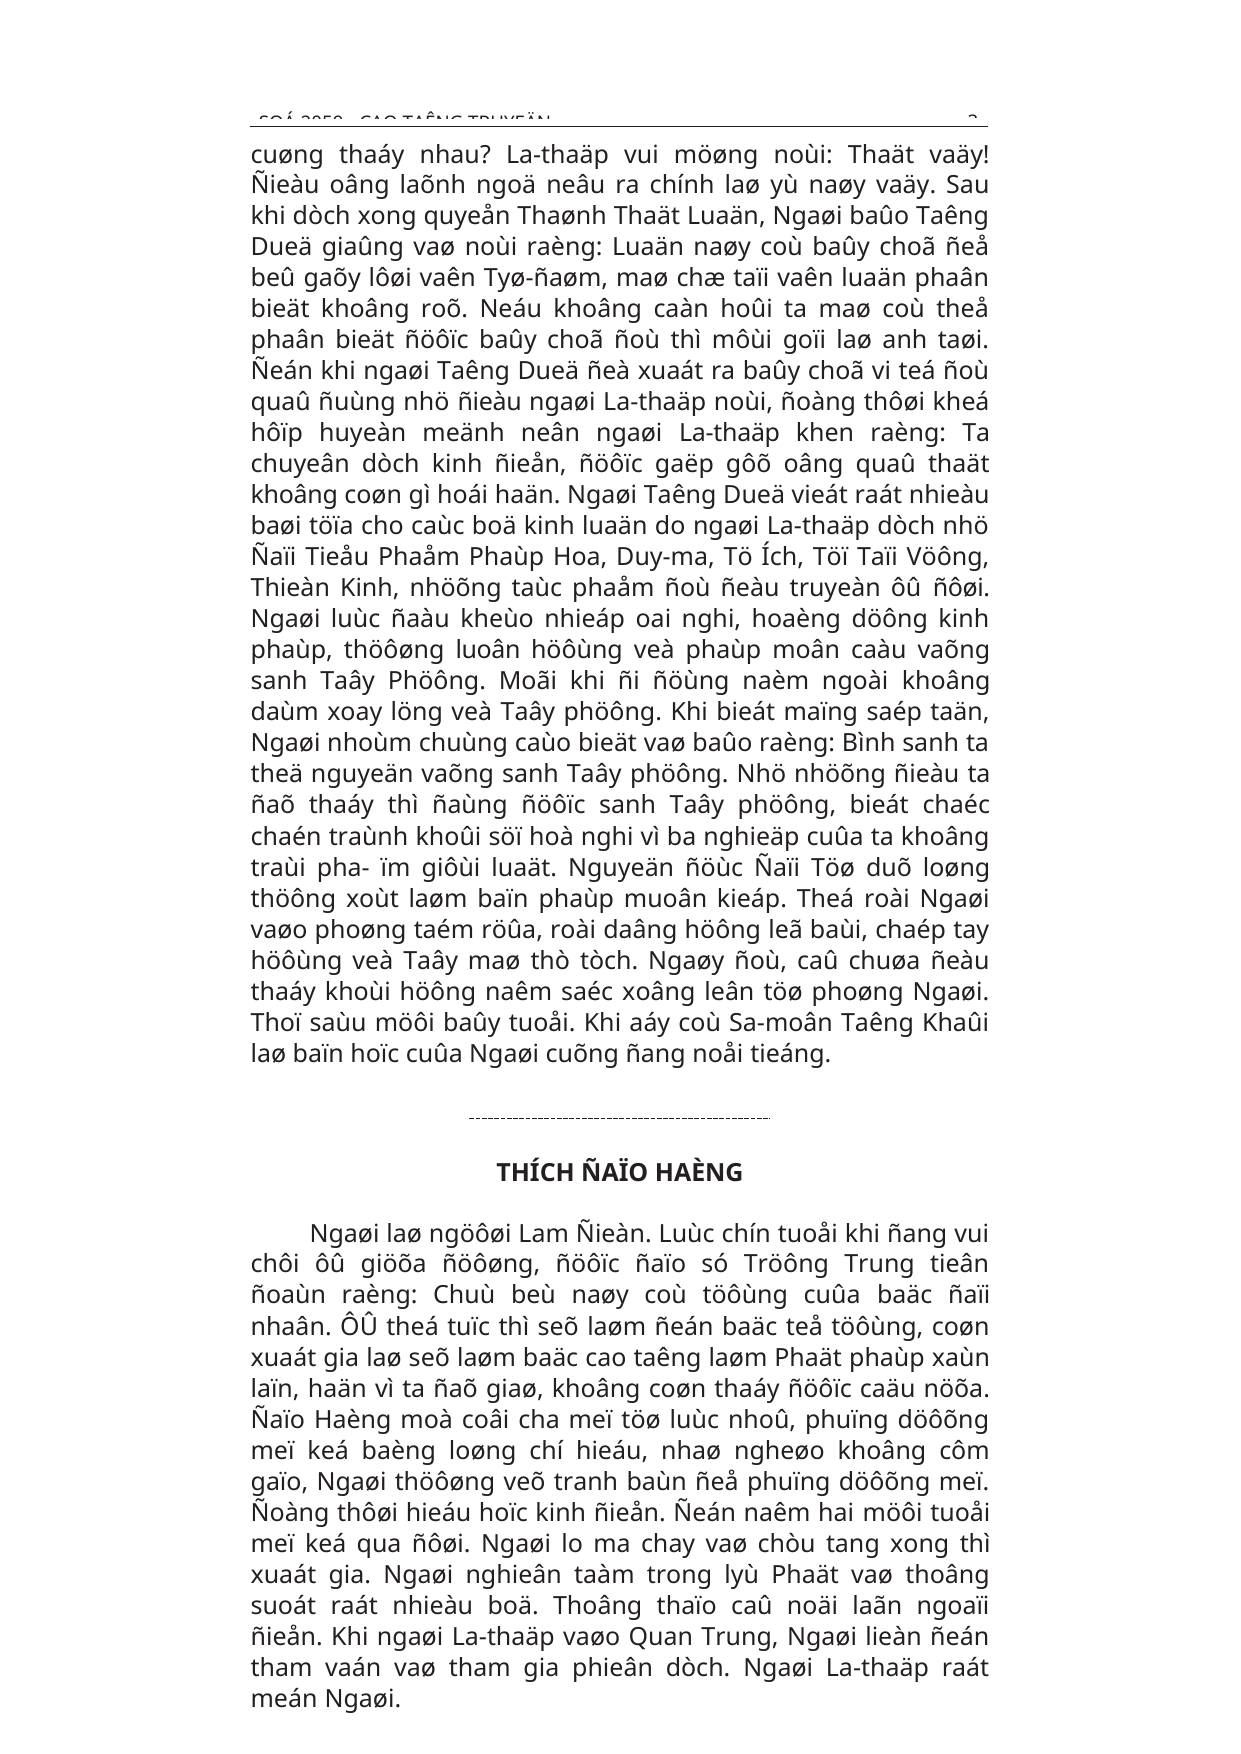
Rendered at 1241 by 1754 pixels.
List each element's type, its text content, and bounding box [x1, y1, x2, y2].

text Ngaøi laø ngöôøi Lam Ñieàn. Luùc chín tuoåi khi ñang vui chôi ôû giöõa ñöôøng, ñöôïc ñaïo só Tröông Trung tieân ñoaùn raèng: Chuù beù naøy coù töôùng cuûa baäc ñaïi nhaân. ÔÛ theá tuïc thì seõ laøm ñeán baäc teå töôùng, coøn xuaát gia laø seõ laøm baäc cao taêng laøm Phaät phaùp xaùn laïn, haän vì ta ñaõ giaø, khoâng coøn thaáy ñöôïc caäu nöõa. Ñaïo Haèng moà coâi cha meï töø luùc nhoû, phuïng döôõng meï keá baèng loøng chí hieáu, nhaø ngheøo khoâng côm gaïo, Ngaøi thöôøng veõ tranh baùn ñeå phuïng döôõng meï. Ñoàng thôøi hieáu hoïc kinh ñieån. Ñeán naêm hai möôi tuoåi meï keá qua ñôøi. Ngaøi lo ma chay vaø chòu tang xong thì xuaát gia. Ngaøi nghieân taàm trong lyù Phaät vaø thoâng suoát raát nhieàu boä. Thoâng thaïo caû noäi laãn ngoaïi ñieån. Khi ngaøi La-thaäp vaøo Quan Trung, Ngaøi lieàn ñeán tham vaán vaø tham gia phieân dòch. Ngaøi La-thaäp raát meán Ngaøi. [250, 1218, 990, 1715]
subtitle THÍCH ÑAÏO HAÈNG [464, 1154, 776, 1188]
text cuøng thaáy nhau? La-thaäp vui möøng noùi: Thaät vaäy! Ñieàu oâng laõnh ngoä neâu ra chính laø yù naøy vaäy. Sau khi dòch xong quyeån Thaønh Thaät Luaän, Ngaøi baûo Taêng Dueä giaûng vaø noùi raèng: Luaän naøy coù baûy choã ñeå beû gaõy lôøi vaên Tyø-ñaøm, maø chæ taïi vaên luaän phaân bieät khoâng roõ. Neáu khoâng caàn hoûi ta maø coù theå phaân bieät ñöôïc baûy choã ñoù thì môùi goïi laø anh taøi. Ñeán khi ngaøi Taêng Dueä ñeà xuaát ra baûy choã vi teá ñoù quaû ñuùng nhö ñieàu ngaøi La-thaäp noùi, ñoàng thôøi kheá hôïp huyeàn meänh neân ngaøi La-thaäp khen raèng: Ta chuyeân dòch kinh ñieån, ñöôïc gaëp gôõ oâng quaû thaät khoâng coøn gì hoái haän. Ngaøi Taêng Dueä vieát raát nhieàu baøi töïa cho caùc boä kinh luaän do ngaøi La-thaäp dòch nhö Ñaïi Tieåu Phaåm Phaùp Hoa, Duy-ma, Tö Ích, Töï Taïi Vöông, Thieàn Kinh, nhöõng taùc phaåm ñoù ñeàu truyeàn ôû ñôøi. Ngaøi luùc ñaàu kheùo nhieáp oai nghi, hoaèng döông kinh phaùp, thöôøng luoân höôùng veà phaùp moân caàu vaõng sanh Taây Phöông. Moãi khi ñi ñöùng naèm ngoài khoâng daùm xoay löng veà Taây phöông. Khi bieát maïng saép taän, Ngaøi nhoùm chuùng caùo bieät vaø baûo raèng: Bình sanh ta theä nguyeän vaõng sanh Taây phöông. Nhö nhöõng ñieàu ta ñaõ thaáy thì ñaùng ñöôïc sanh Taây phöông, bieát chaéc chaén traùnh khoûi söï hoà nghi vì ba nghieäp cuûa ta khoâng traùi pha- ïm giôùi luaät. Nguyeän ñöùc Ñaïi Töø duõ loøng thöông xoùt laøm baïn phaùp muoân kieáp. Theá roài Ngaøi vaøo phoøng taém röûa, roài daâng höông leã baùi, chaép tay höôùng veà Taây maø thò tòch. Ngaøy ñoù, caû chuøa ñeàu thaáy khoùi höông naêm saéc xoâng leân töø phoøng Ngaøi. Thoï saùu möôi baûy tuoåi. Khi aáy coù Sa-moân Taêng Khaûi laø baïn hoïc cuûa Ngaøi cuõng ñang noåi tieáng. [250, 138, 990, 1069]
